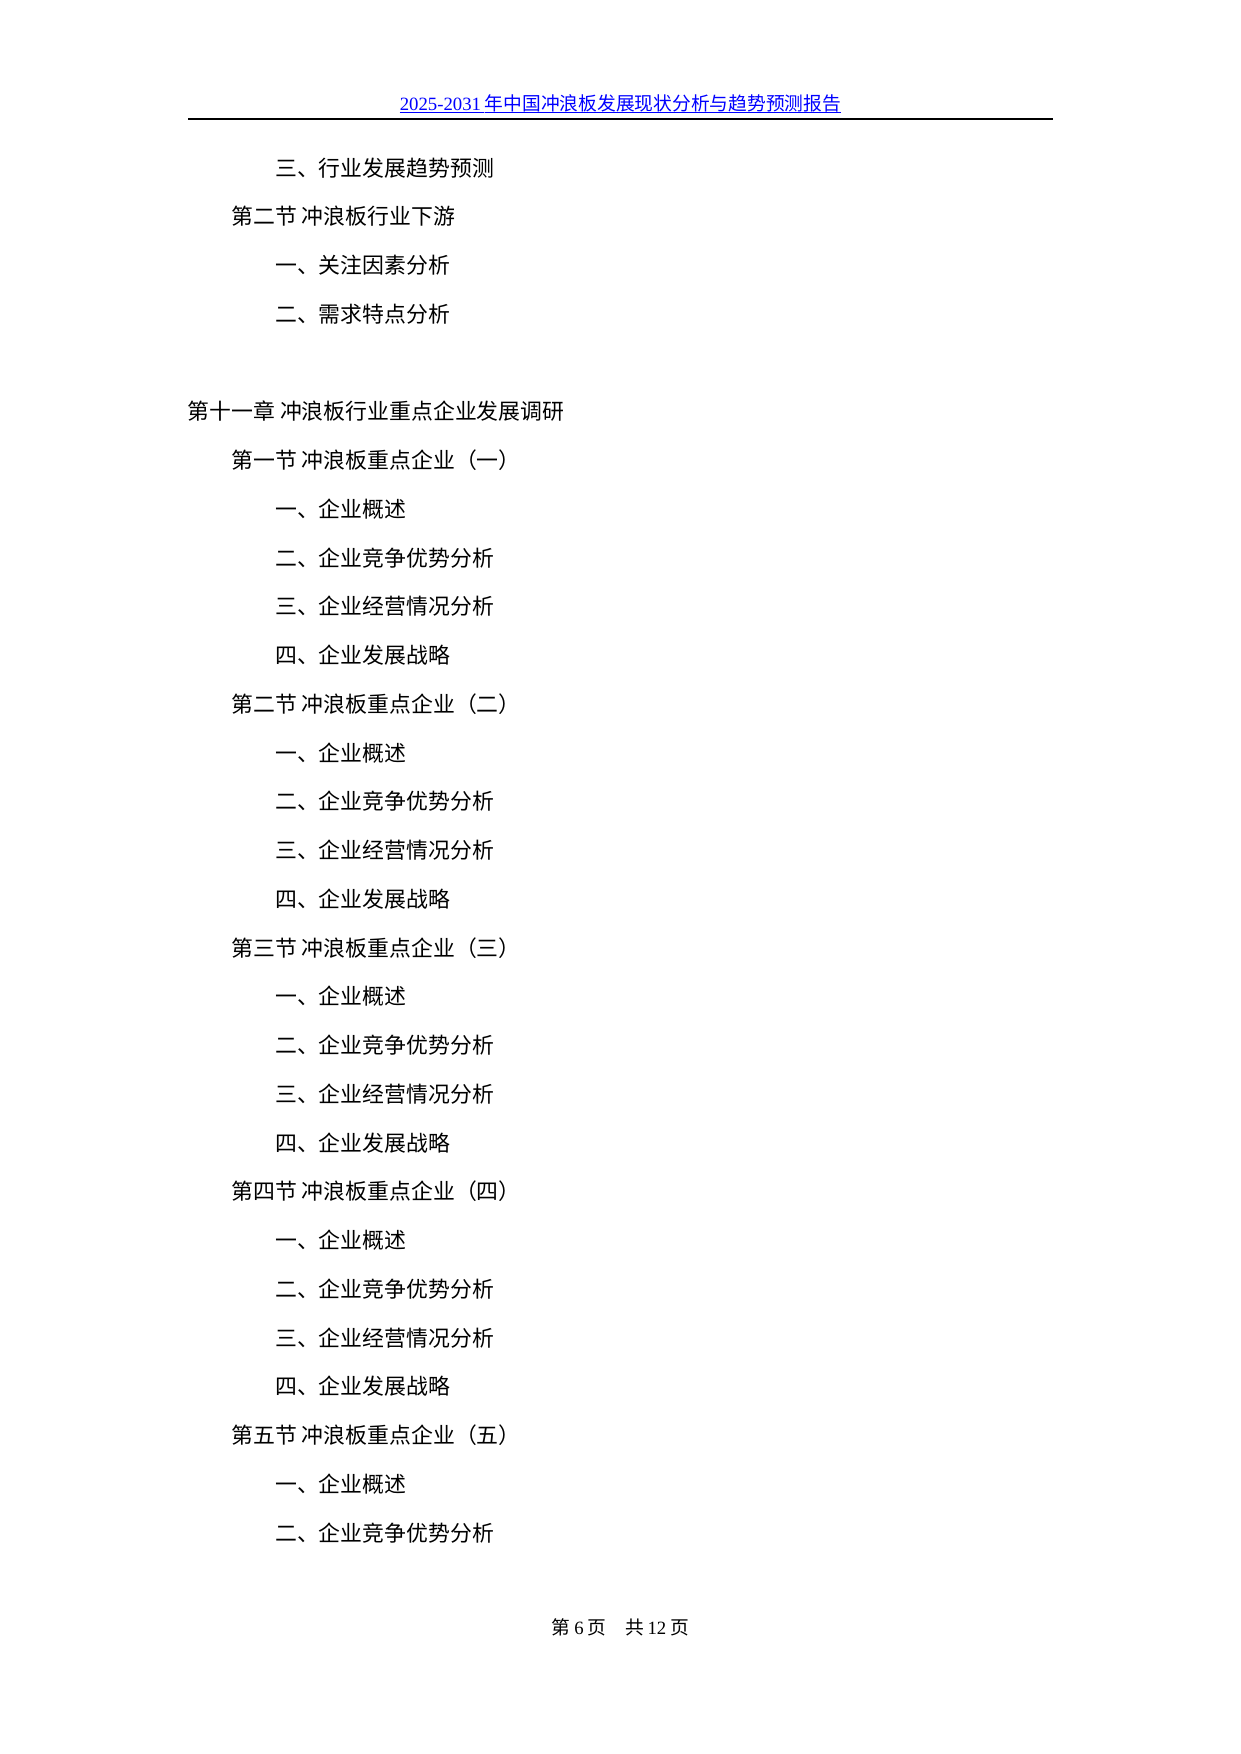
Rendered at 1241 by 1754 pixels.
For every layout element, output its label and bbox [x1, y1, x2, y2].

text [187, 150, 1053, 1548]
